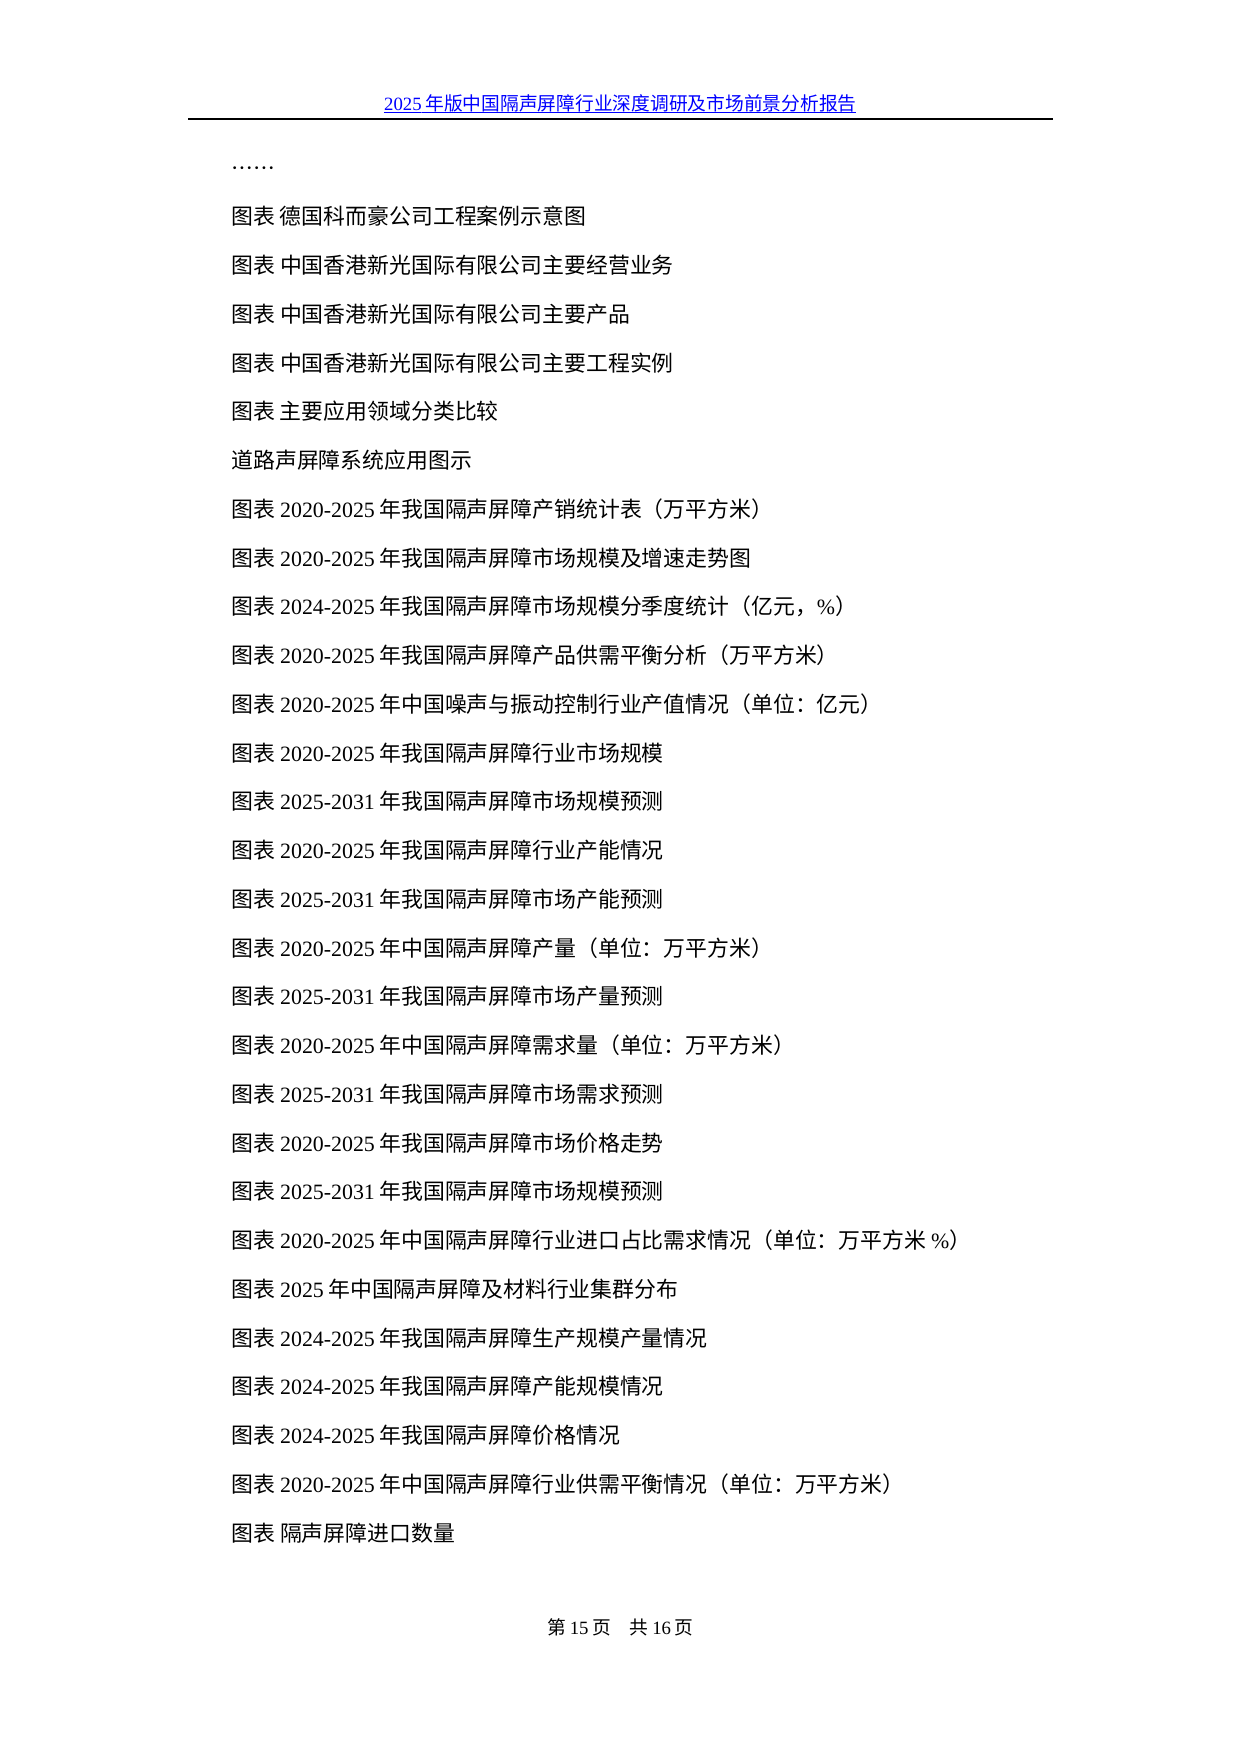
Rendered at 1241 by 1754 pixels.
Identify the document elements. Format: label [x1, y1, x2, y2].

text [187, 150, 1053, 1548]
